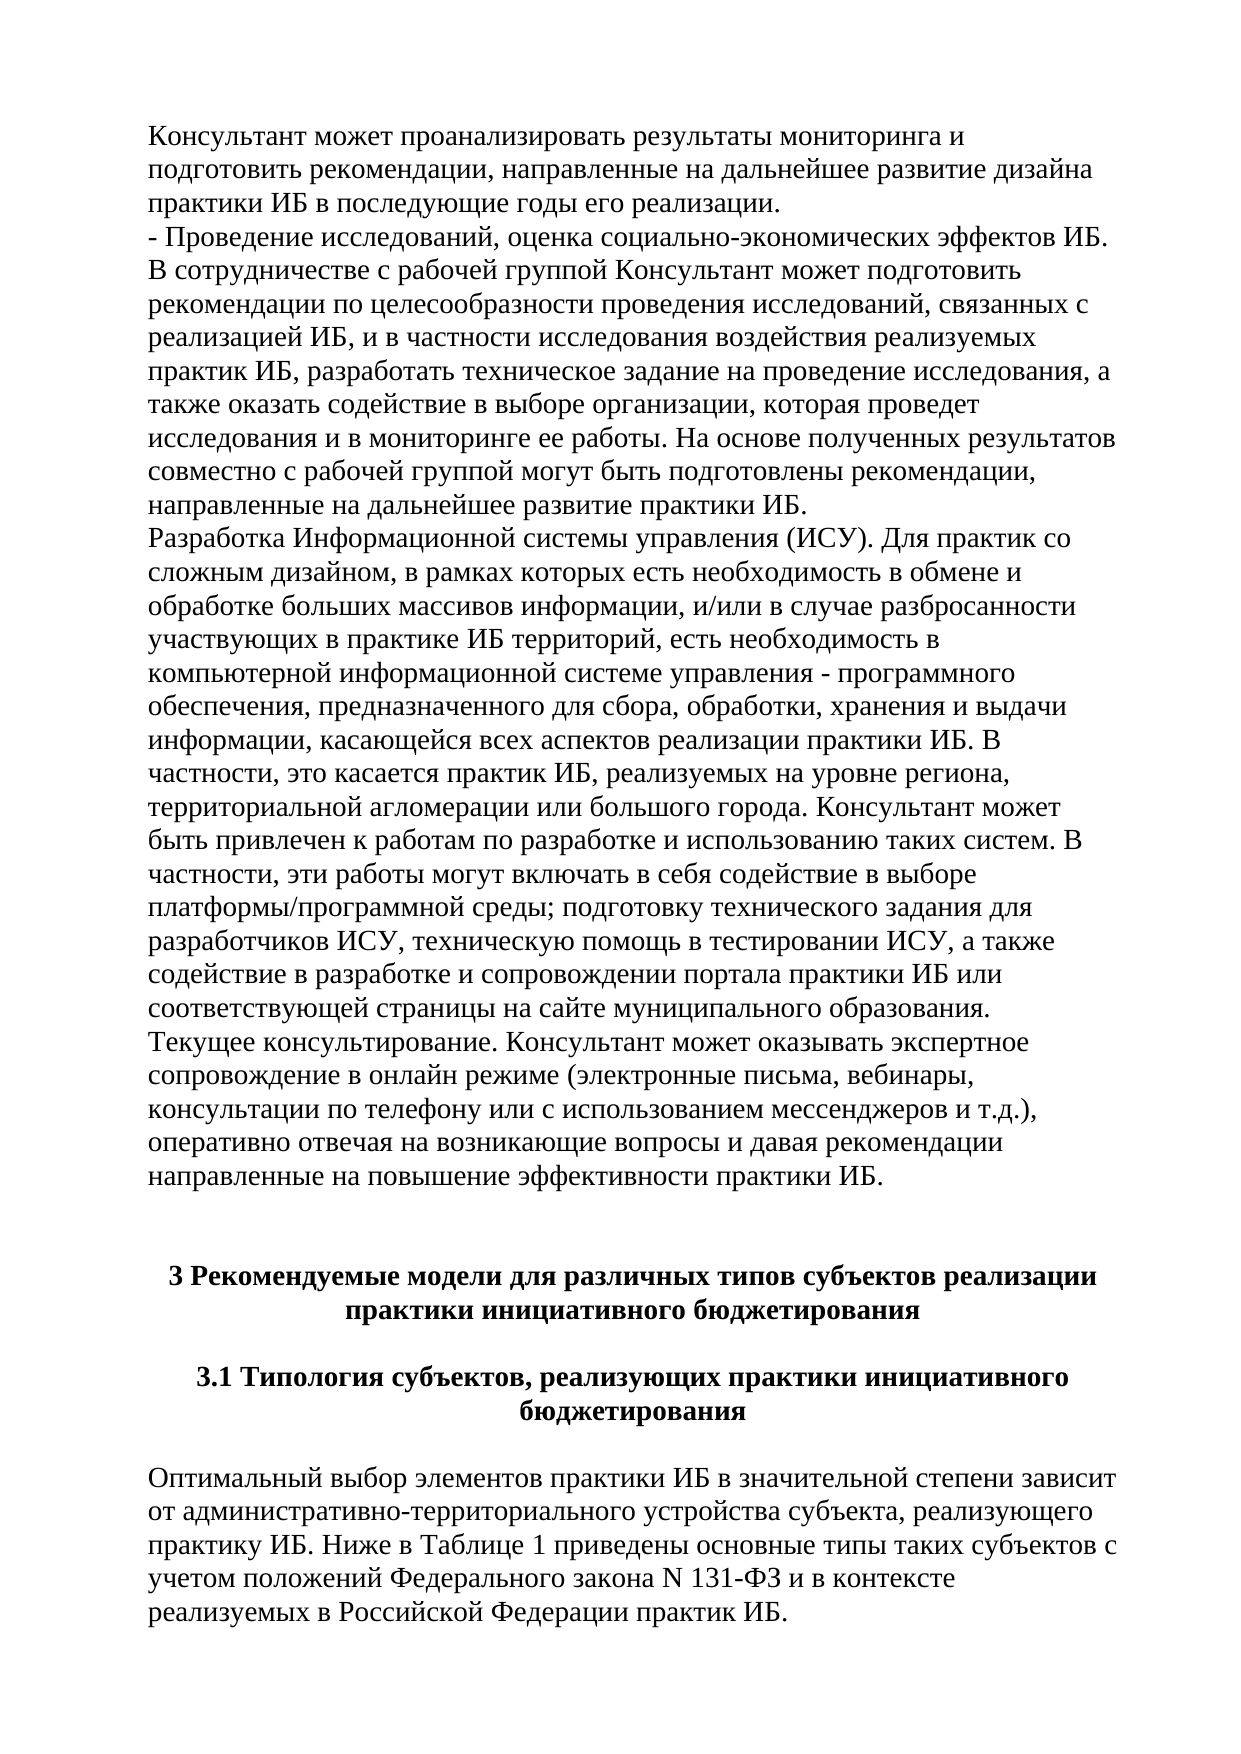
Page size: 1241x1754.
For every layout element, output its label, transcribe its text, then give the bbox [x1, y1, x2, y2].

text Текущее консультирование. Консультант может оказывать экспертное сопровождение в онлайн режиме (электронные письма, вебинары, консультации по телефону или с использованием мессенджеров и т.д.), оперативно отвечая на возникающие вопросы и давая рекомендации направленные на повышение эффективности практики ИБ. [148, 1024, 1122, 1191]
subtitle 3 Рекомендуемые модели для различных типов субъектов реализации практики инициативного бюджетирования [148, 1258, 1118, 1326]
text - Проведение исследований, оценка социально-экономических эффектов ИБ. В сотрудничестве с рабочей группой Консультант может подготовить рекомендации по целесообразности проведения исследований, связанных с реализацией ИБ, и в частности исследования воздействия реализуемых практик ИБ, разработать техническое задание на проведение исследования, а также оказать содействие в выборе организации, которая проведет исследования и в мониторинге ее работы. На основе полученных результатов совместно с рабочей группой могут быть подготовлены рекомендации, направленные на дальнейшее развитие практики ИБ. [148, 219, 1122, 521]
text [148, 118, 1122, 219]
subtitle 3.1 Типология субъектов, реализующих практики инициативного бюджетирования [148, 1359, 1118, 1426]
text Разработка Информационной системы управления (ИСУ). Для практик со сложным дизайном, в рамках которых есть необходимость в обмене и обработке больших массивов информации, и/или в случае разбросанности участвующих в практике ИБ территорий, есть необходимость в компьютерной информационной системе управления - программного обеспечения, предназначенного для сбора, обработки, хранения и выдачи информации, касающейся всех аспектов реализации практики ИБ. В частности, это касается практик ИБ, реализуемых на уровне региона, территориальной агломерации или большого города. Консультант может быть привлечен к работам по разработке и использованию таких систем. В частности, эти работы могут включать в себя содействие в выборе платформы/программной среды; подготовку технического задания для разработчиков ИСУ, техническую помощь в тестировании ИСУ, а также содействие в разработке и сопровождении портала практики ИБ или соответствующей страницы на сайте муниципального образования. [148, 521, 1122, 1024]
text Оптимальный выбор элементов практики ИБ в значительной степени зависит от административно-территориального устройства субъекта, реализующего практику ИБ. Ниже в Таблице 1 приведены основные типы таких субъектов с учетом положений Федерального закона N 131-ФЗ и в контексте реализуемых в Российской Федерации практик ИБ. [148, 1460, 1122, 1627]
